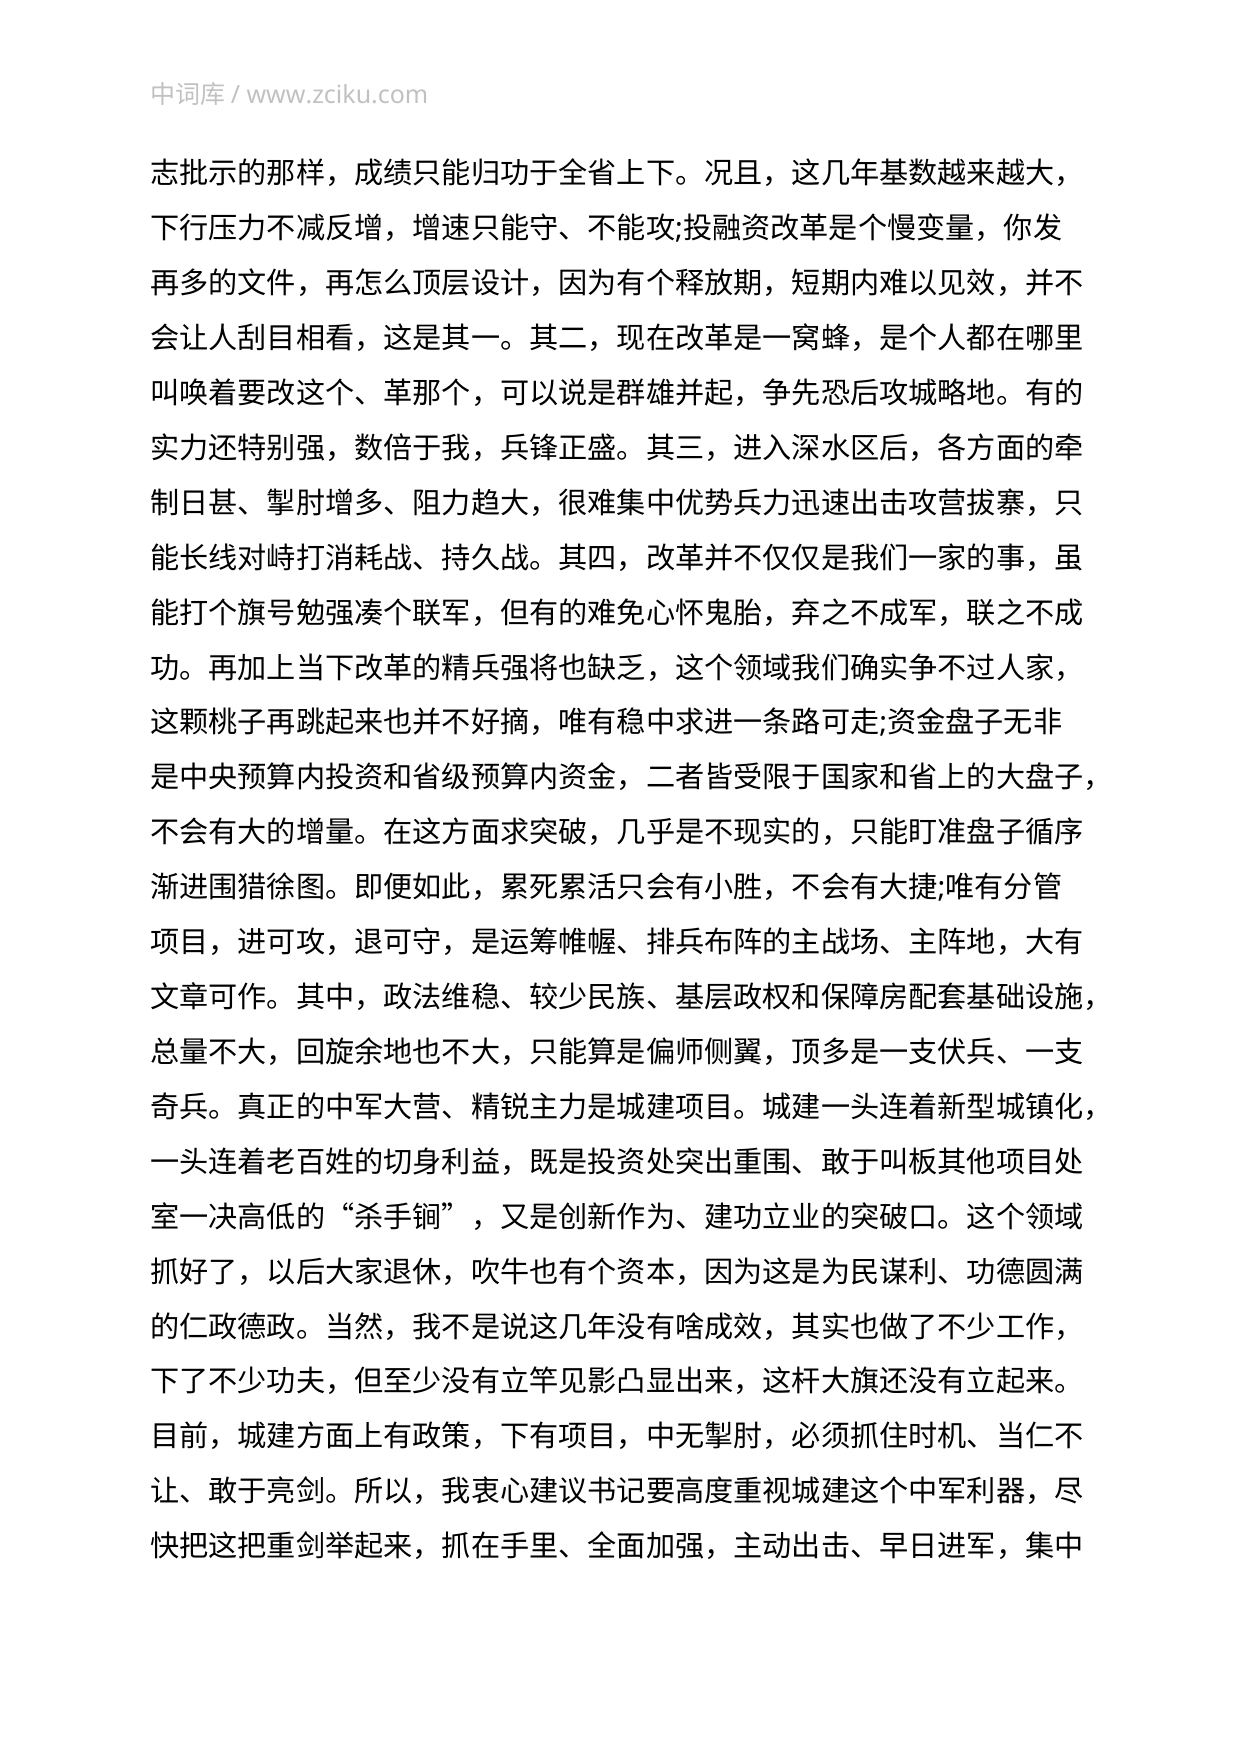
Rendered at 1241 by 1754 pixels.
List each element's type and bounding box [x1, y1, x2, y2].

text [150, 150, 1090, 1565]
